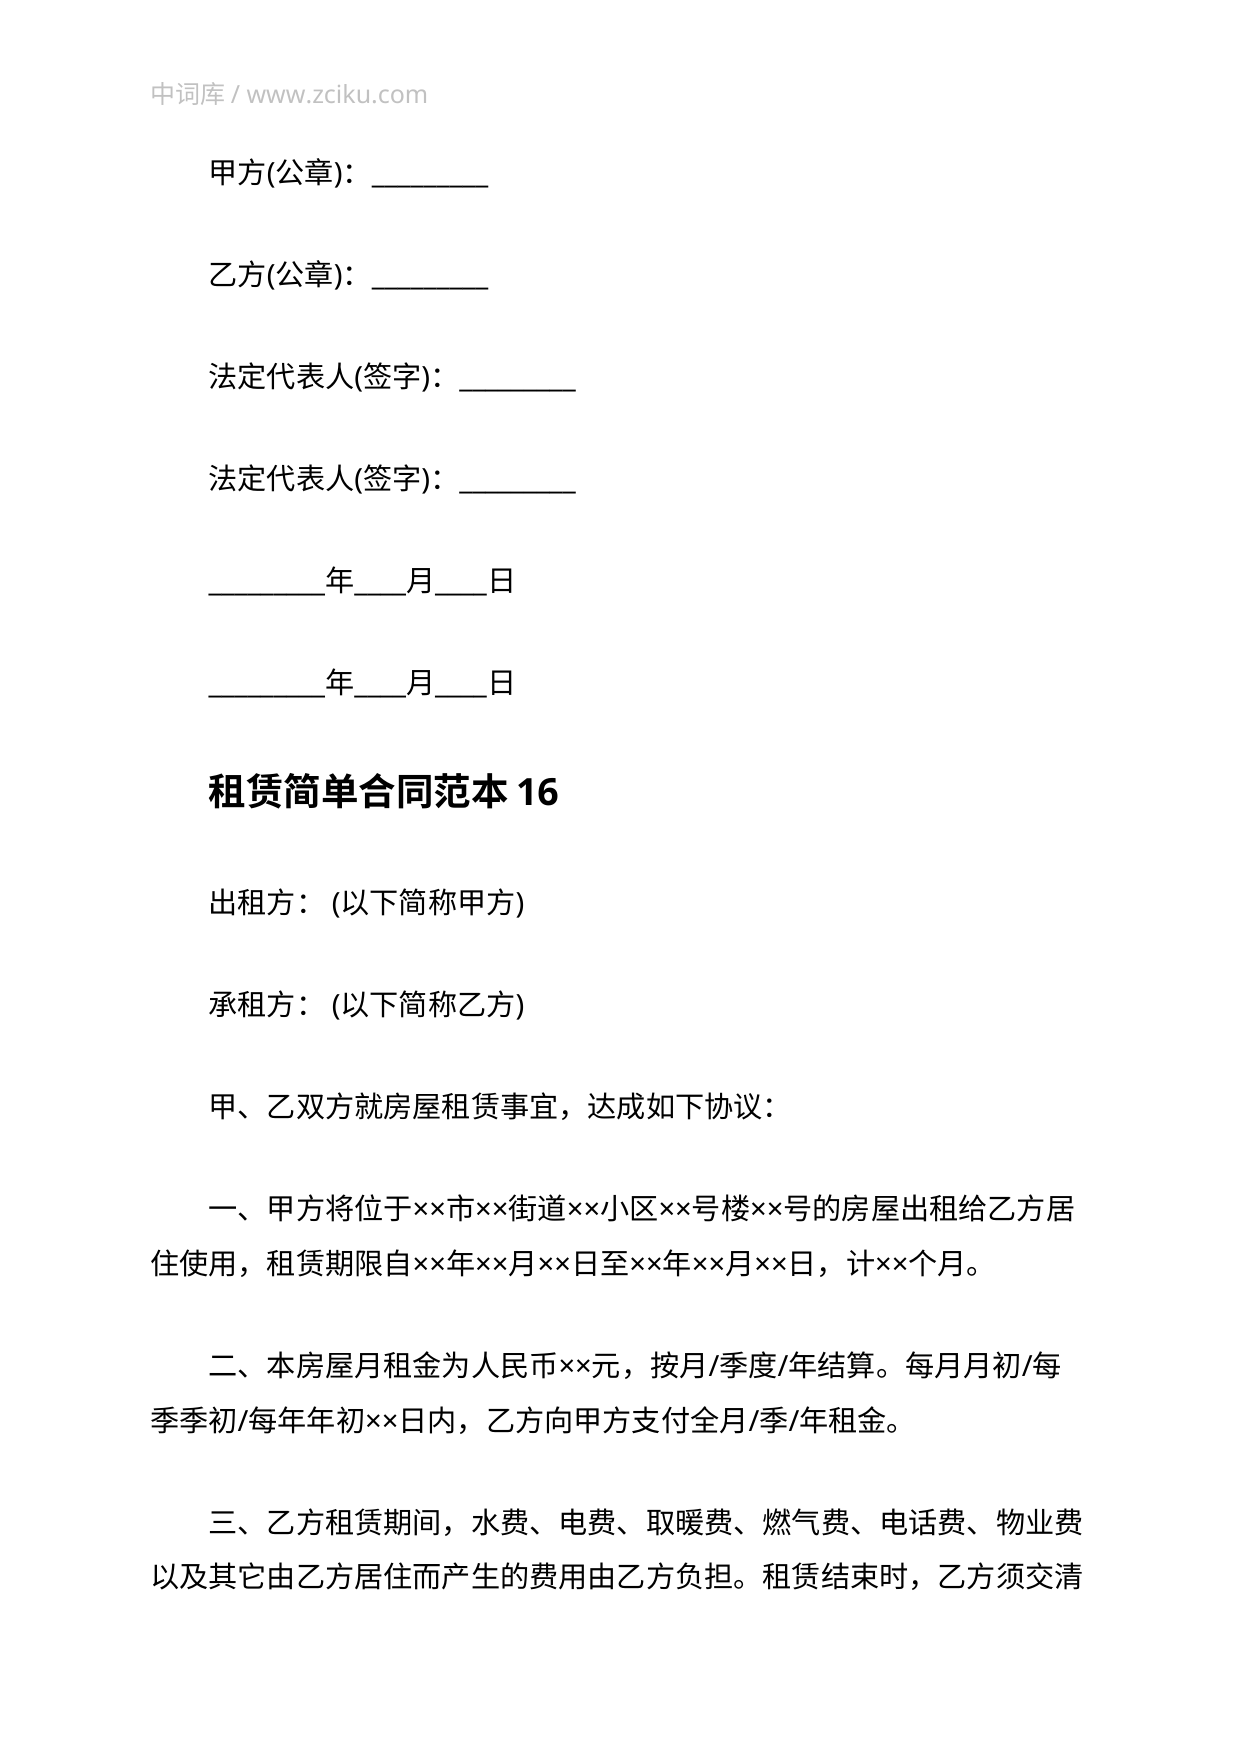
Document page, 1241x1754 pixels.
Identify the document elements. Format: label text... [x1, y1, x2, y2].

text 甲、乙双方就房屋租赁事宜，达成如下协议： [150, 1083, 1090, 1126]
text 二、本房屋月租金为人民币××元，按月/季度/年结算。每月月初/每季季初/每年年初××日内，乙方向甲方支付全月/季/年租金。 [150, 1342, 1090, 1439]
text 甲方(公章)：_________ [150, 150, 1090, 192]
text 法定代表人(签字)：_________ [150, 354, 1090, 396]
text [150, 1499, 1090, 1596]
text 一、甲方将位于××市××街道××小区××号楼××号的房屋出租给乙方居住使用，租赁期限自××年××月××日至××年××月××日，计××个月。 [150, 1185, 1090, 1283]
text _________年____月____日 [150, 660, 1090, 702]
text 承租方： (以下简称乙方) [150, 981, 1090, 1024]
text 租赁简单合同范本16 [150, 762, 1090, 816]
text 出租方： (以下简称甲方) [150, 879, 1090, 922]
text 法定代表人(签字)：_________ [150, 456, 1090, 498]
text 乙方(公章)：_________ [150, 252, 1090, 294]
text _________年____月____日 [150, 558, 1090, 600]
